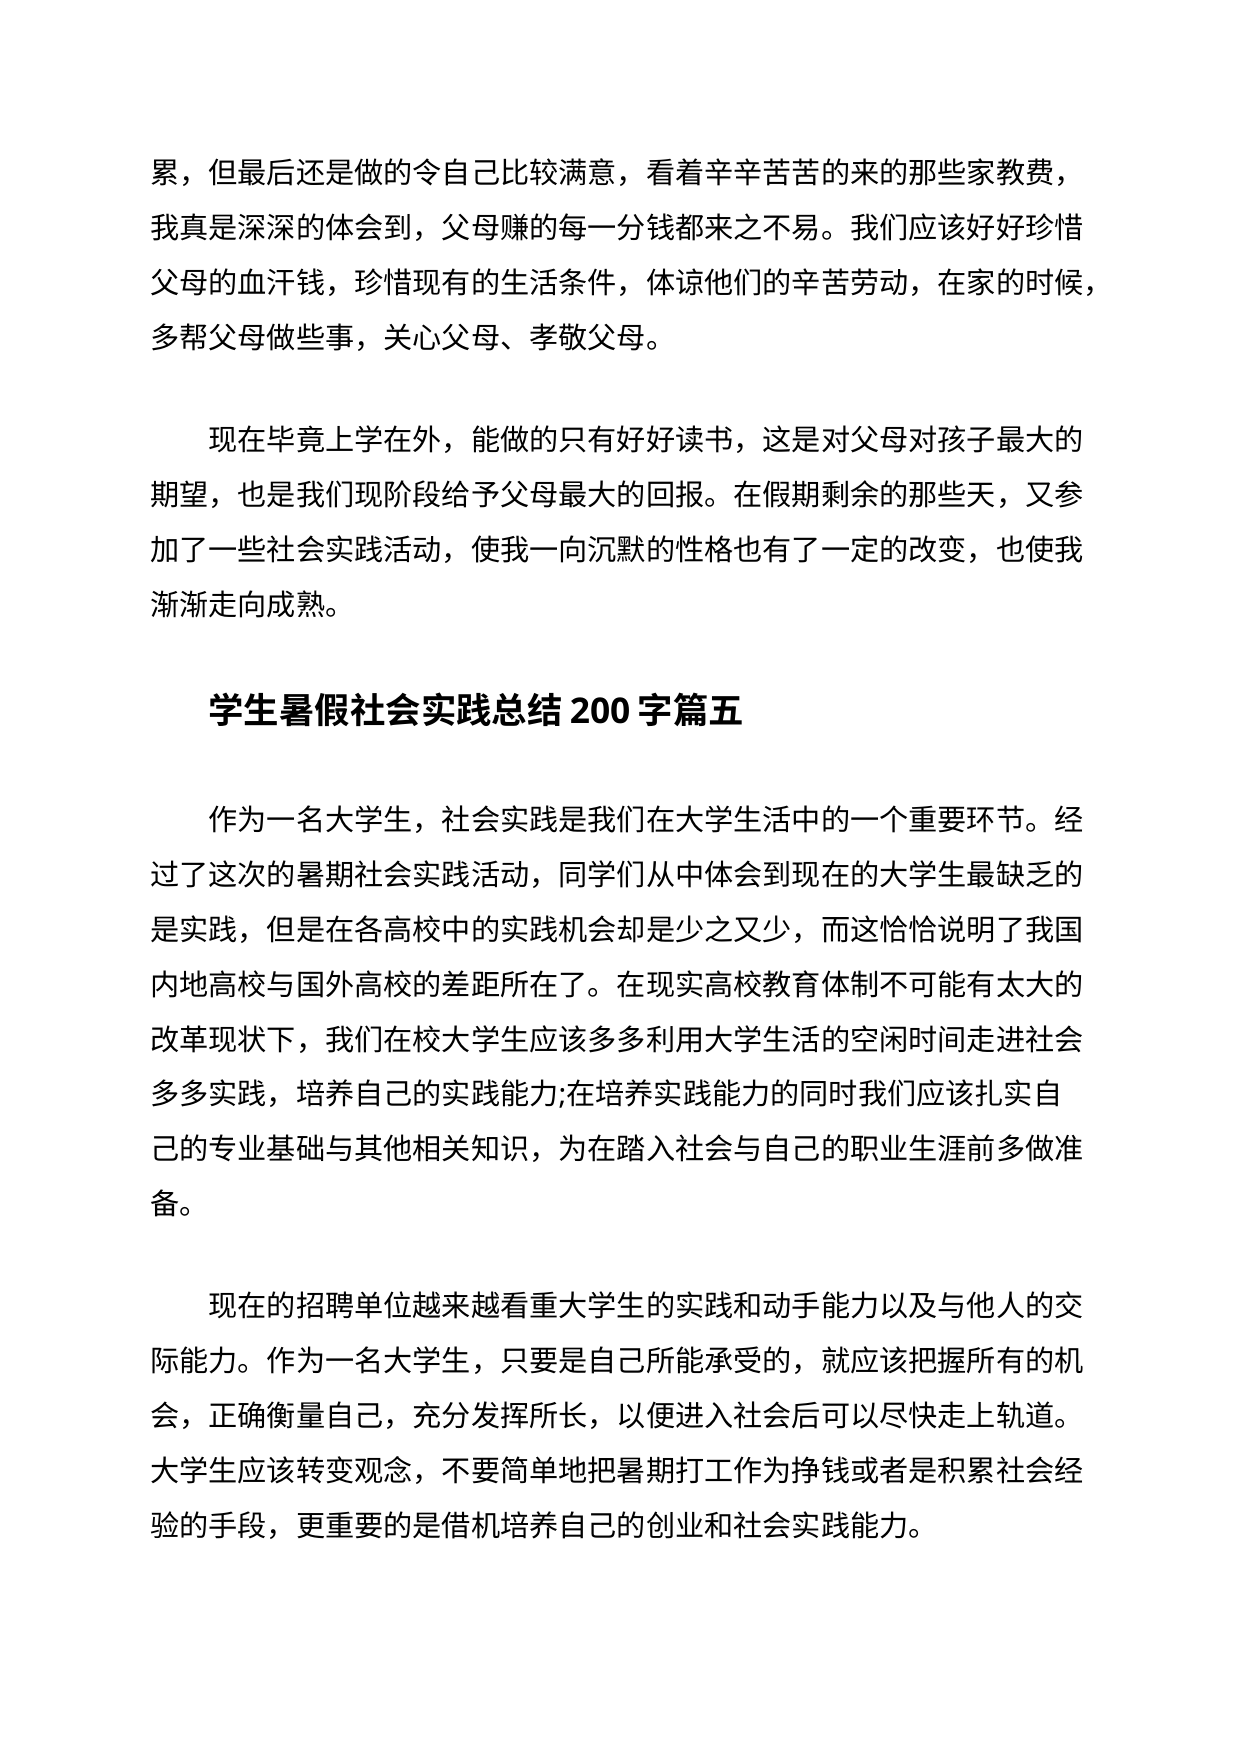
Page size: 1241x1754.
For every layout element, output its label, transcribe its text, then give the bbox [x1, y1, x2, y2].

text 现在毕竟上学在外，能做的只有好好读书，这是对父母对孩子最大的期望，也是我们现阶段给予父母最大的回报。在假期剩余的那些天，又参加了一些社会实践活动，使我一向沉默的性格也有了一定的改变，也使我渐渐走向成熟。 [150, 416, 1090, 623]
text 作为一名大学生，社会实践是我们在大学生活中的一个重要环节。经过了这次的暑期社会实践活动，同学们从中体会到现在的大学生最缺乏的是实践，但是在各高校中的实践机会却是少之又少，而这恰恰说明了我国内地高校与国外高校的差距所在了。在现实高校教育体制不可能有太大的改革现状下，我们在校大学生应该多多利用大学生活的空闲时间走进社会多多实践，培养自己的实践能力;在培养实践能力的同时我们应该扎实自己的专业基础与其他相关知识，为在踏入社会与自己的职业生涯前多做准备。 [150, 796, 1090, 1223]
text 现在的招聘单位越来越看重大学生的实践和动手能力以及与他人的交际能力。作为一名大学生，只要是自己所能承受的，就应该把握所有的机会，正确衡量自己，充分发挥所长，以便进入社会后可以尽快走上轨道。大学生应该转变观念，不要简单地把暑期打工作为挣钱或者是积累社会经验的手段，更重要的是借机培养自己的创业和社会实践能力。 [150, 1283, 1090, 1544]
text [150, 150, 1090, 357]
text 学生暑假社会实践总结200字篇五 [150, 683, 1090, 734]
